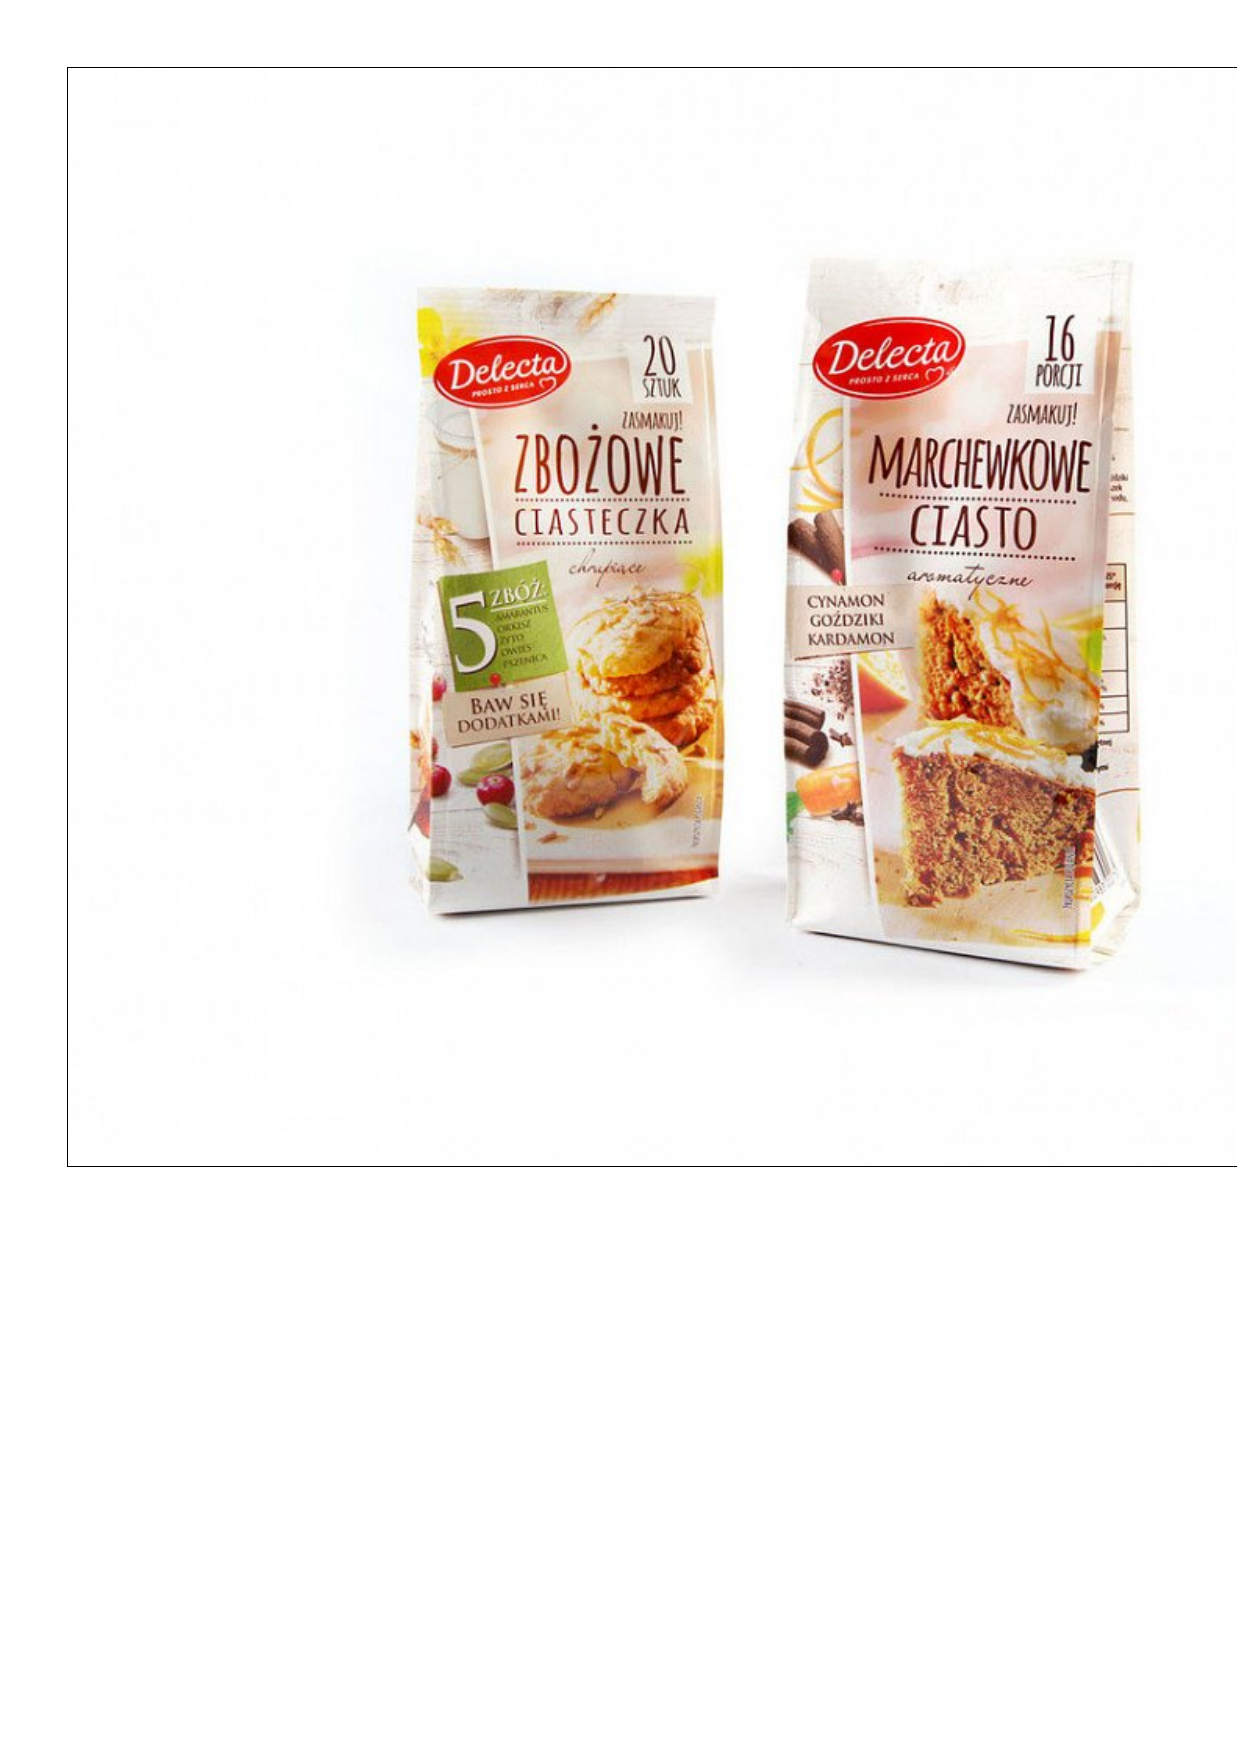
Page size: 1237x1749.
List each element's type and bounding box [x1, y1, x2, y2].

picture [68, 68, 1237, 1166]
